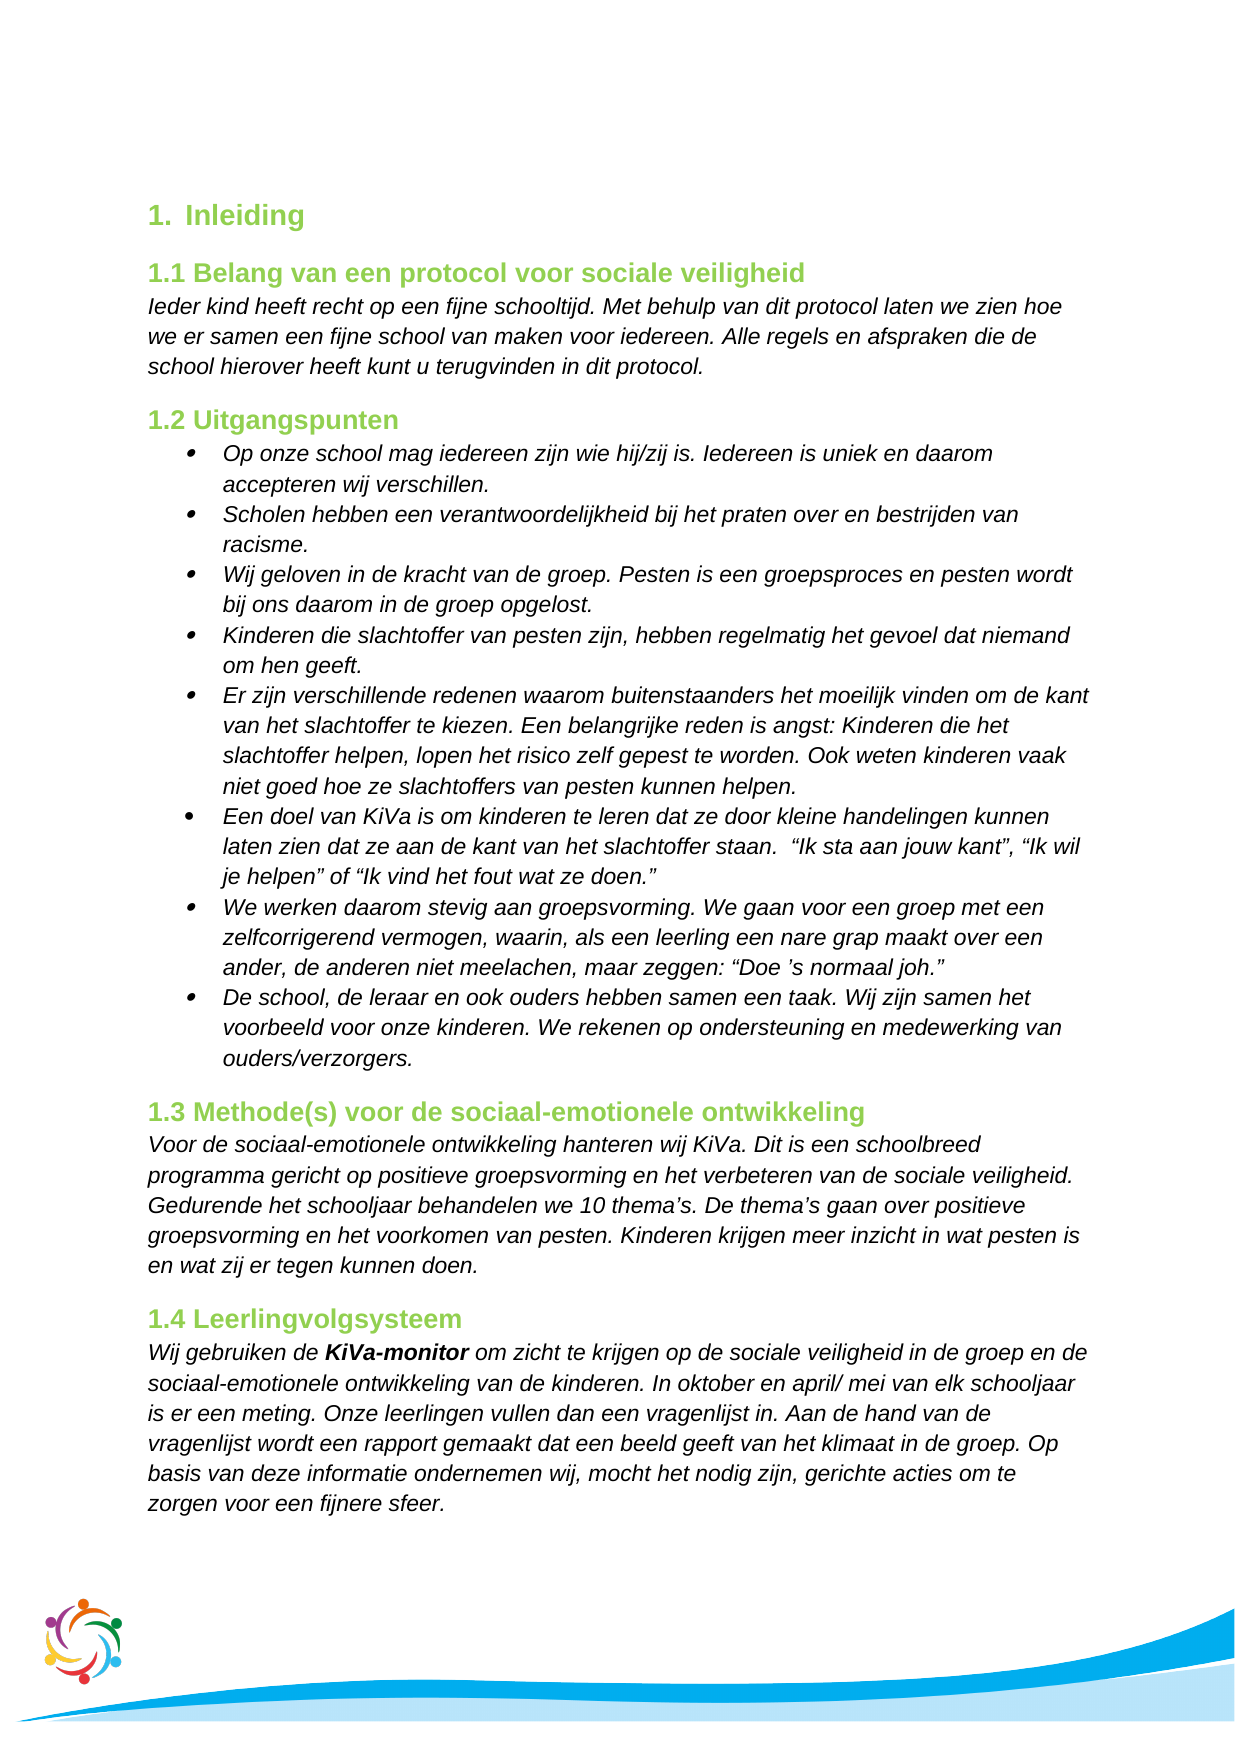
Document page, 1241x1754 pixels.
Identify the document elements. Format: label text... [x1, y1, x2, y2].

subtitle 1.3 Methode(s) voor de sociaal-emotionele ontwikkeling [148, 1096, 1093, 1127]
list Wij geloven in de kracht van de groep. Pesten is een groepsproces en pesten wordt bij ons daarom in de groep opgelost. [185, 561, 1093, 618]
text Wij gebruiken de KiVa-monitor om zicht te krijgen op de sociale veiligheid in de groep en de sociaal-emotionele ontwikkeling van de kinderen. In oktober en april/ mei van elk schooljaar is er een meting. Onze leerlingen vullen dan een vragenlijst in. Aan de hand van de vragenlijst wordt een rapport gemaakt dat een beeld geeft van het klimaat in de groep. Op basis van deze informatie ondernemen wij, mocht het nodig zijn, gerichte acties om te zorgen voor een fijnere sfeer. [148, 1339, 1093, 1517]
list Kinderen die slachtoffer van pesten zijn, hebben regelmatig het gevoel dat niemand om hen geeft. [185, 622, 1093, 678]
list We werken daarom stevig aan groepsvorming. We gaan voor een groep met een zelfcorrigerend vermogen, waarin, als een leerling een nare grap maakt over een ander, de anderen niet meelachen, maar zeggen: “Doe ’s normaal joh.” [185, 893, 1093, 980]
list Een doel van KiVa is om kinderen te leren dat ze door kleine handelingen kunnen laten zien dat ze aan de kant van het slachtoffer staan. “Ik sta aan jouw kant”, “Ik wil je helpen” of “Ik vind het fout wat ze doen.” [185, 803, 1093, 889]
text Voor de sociaal-emotionele ontwikkeling hanteren wij KiVa. Dit is een schoolbreed programma gericht op positieve groepsvorming en het verbeteren van de sociale veiligheid. Gedurende het schooljaar behandelen we 10 thema’s. De thema’s gaan over positieve groepsvorming en het voorkomen van pesten. Kinderen krijgen meer inzicht in wat pesten is en wat zij er tegen kunnen doen. [148, 1131, 1093, 1279]
picture [38, 1659, 1234, 1721]
list De school, de leraar en ook ouders hebben samen een taak. Wij zijn samen het voorbeeld voor onze kinderen. We rekenen op ondersteuning en medewerking van ouders/verzorgers. [185, 984, 1093, 1071]
subtitle 1.4 Leerlingvolgsysteem [148, 1303, 1093, 1334]
list Op onze school mag iedereen zijn wie hij/zij is. Iedereen is uniek en daarom accepteren wij verschillen. [185, 440, 1093, 497]
subtitle 1.2 Uitgangspunten [148, 404, 1093, 436]
list Scholen hebben een verantwoordelijkheid bij het praten over en bestrijden van racisme. [185, 501, 1093, 557]
text Ieder kind heeft recht op een fijne schooltijd. Met behulp van dit protocol laten we zien hoe we er samen een fijne school van maken voor iedereen. Alle regels en afspraken die de school hierover heeft kunt u terugvinden in dit protocol. [148, 293, 1093, 380]
picture [0, 1594, 1234, 1721]
subtitle 1.1 Belang van een protocol voor sociale veiligheid [148, 257, 1093, 288]
subtitle Inleiding [148, 198, 1093, 231]
list Er zijn verschillende redenen waarom buitenstaanders het moeilijk vinden om de kant van het slachtoffer te kiezen. Een belangrijke reden is angst: Kinderen die het slachtoffer helpen, lopen het risico zelf gepest te worden. Ook weten kinderen vaak niet goed hoe ze slachtoffers van pesten kunnen helpen. [185, 682, 1093, 799]
